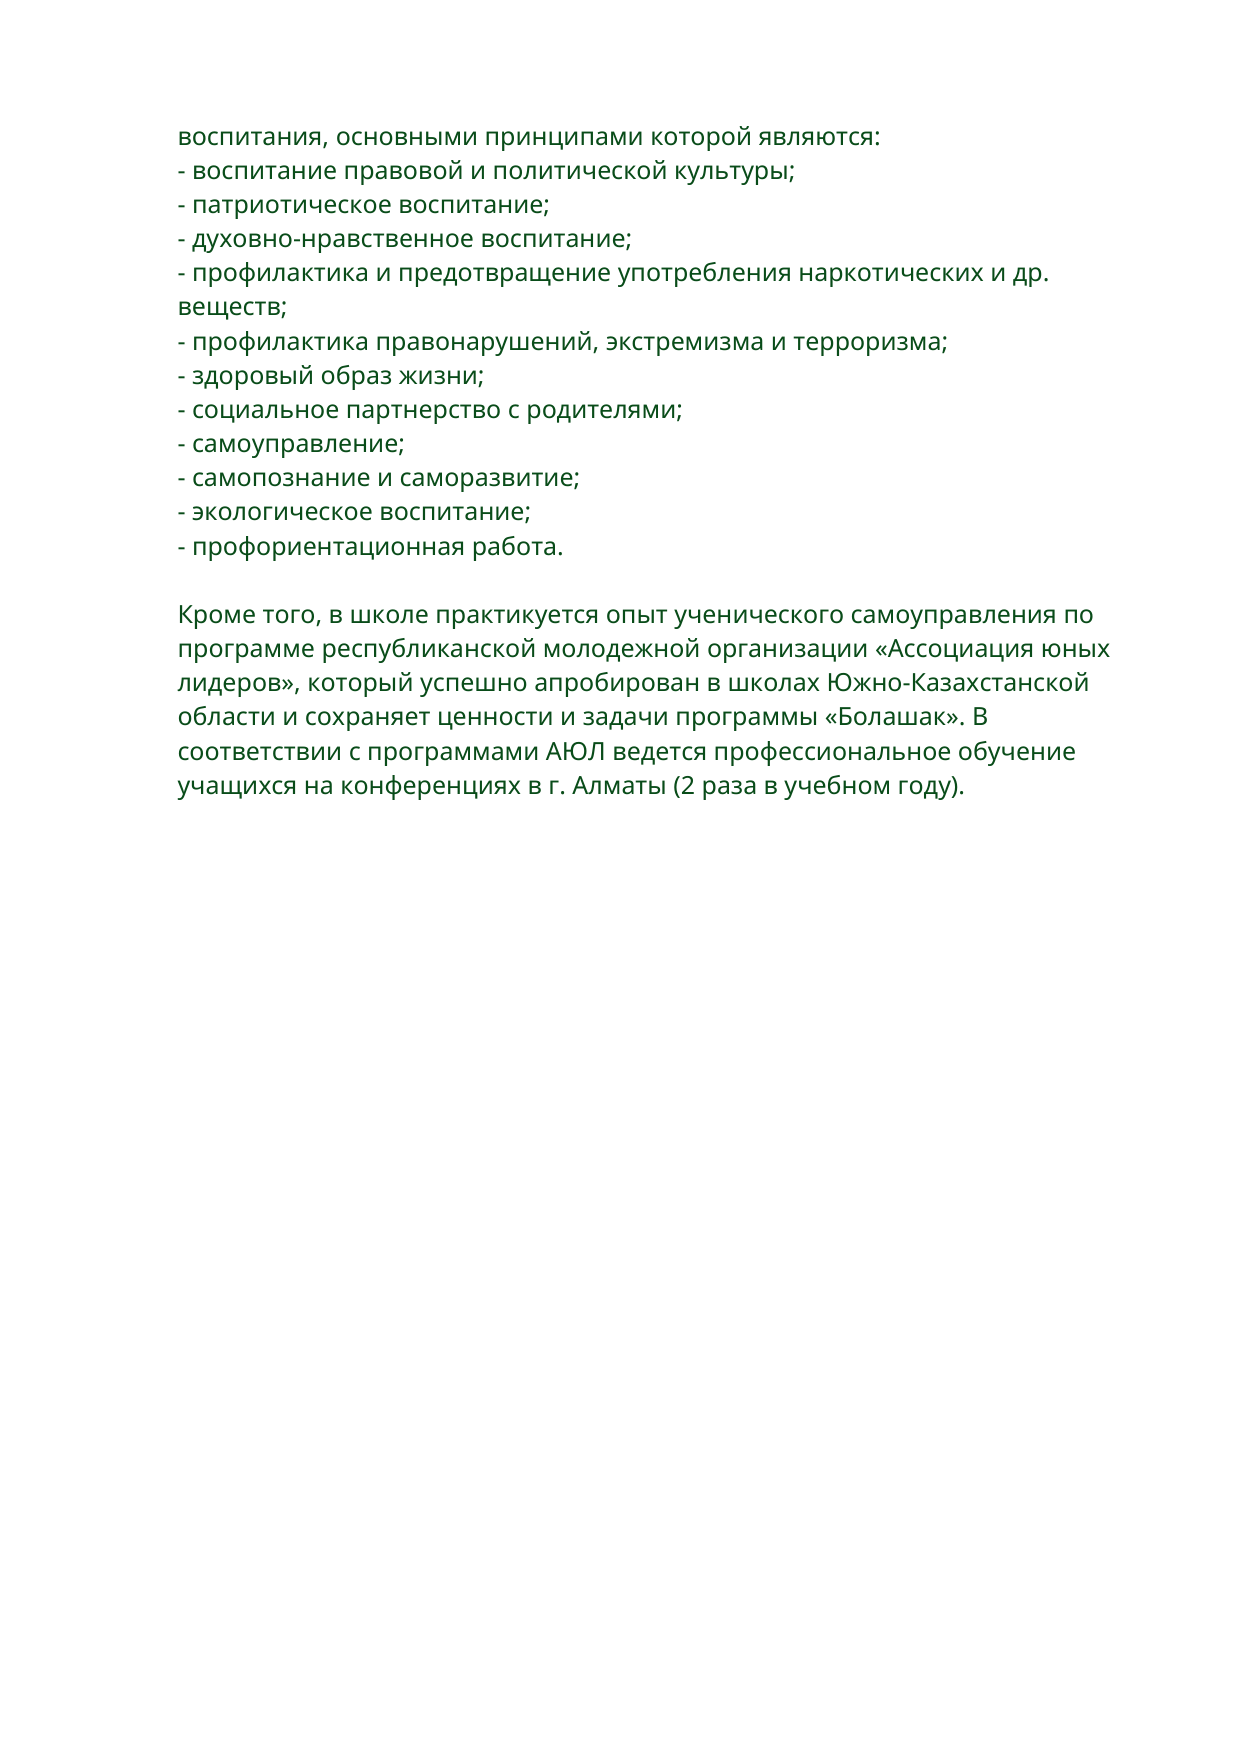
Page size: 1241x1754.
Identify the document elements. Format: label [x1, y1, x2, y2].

text [177, 118, 1152, 801]
